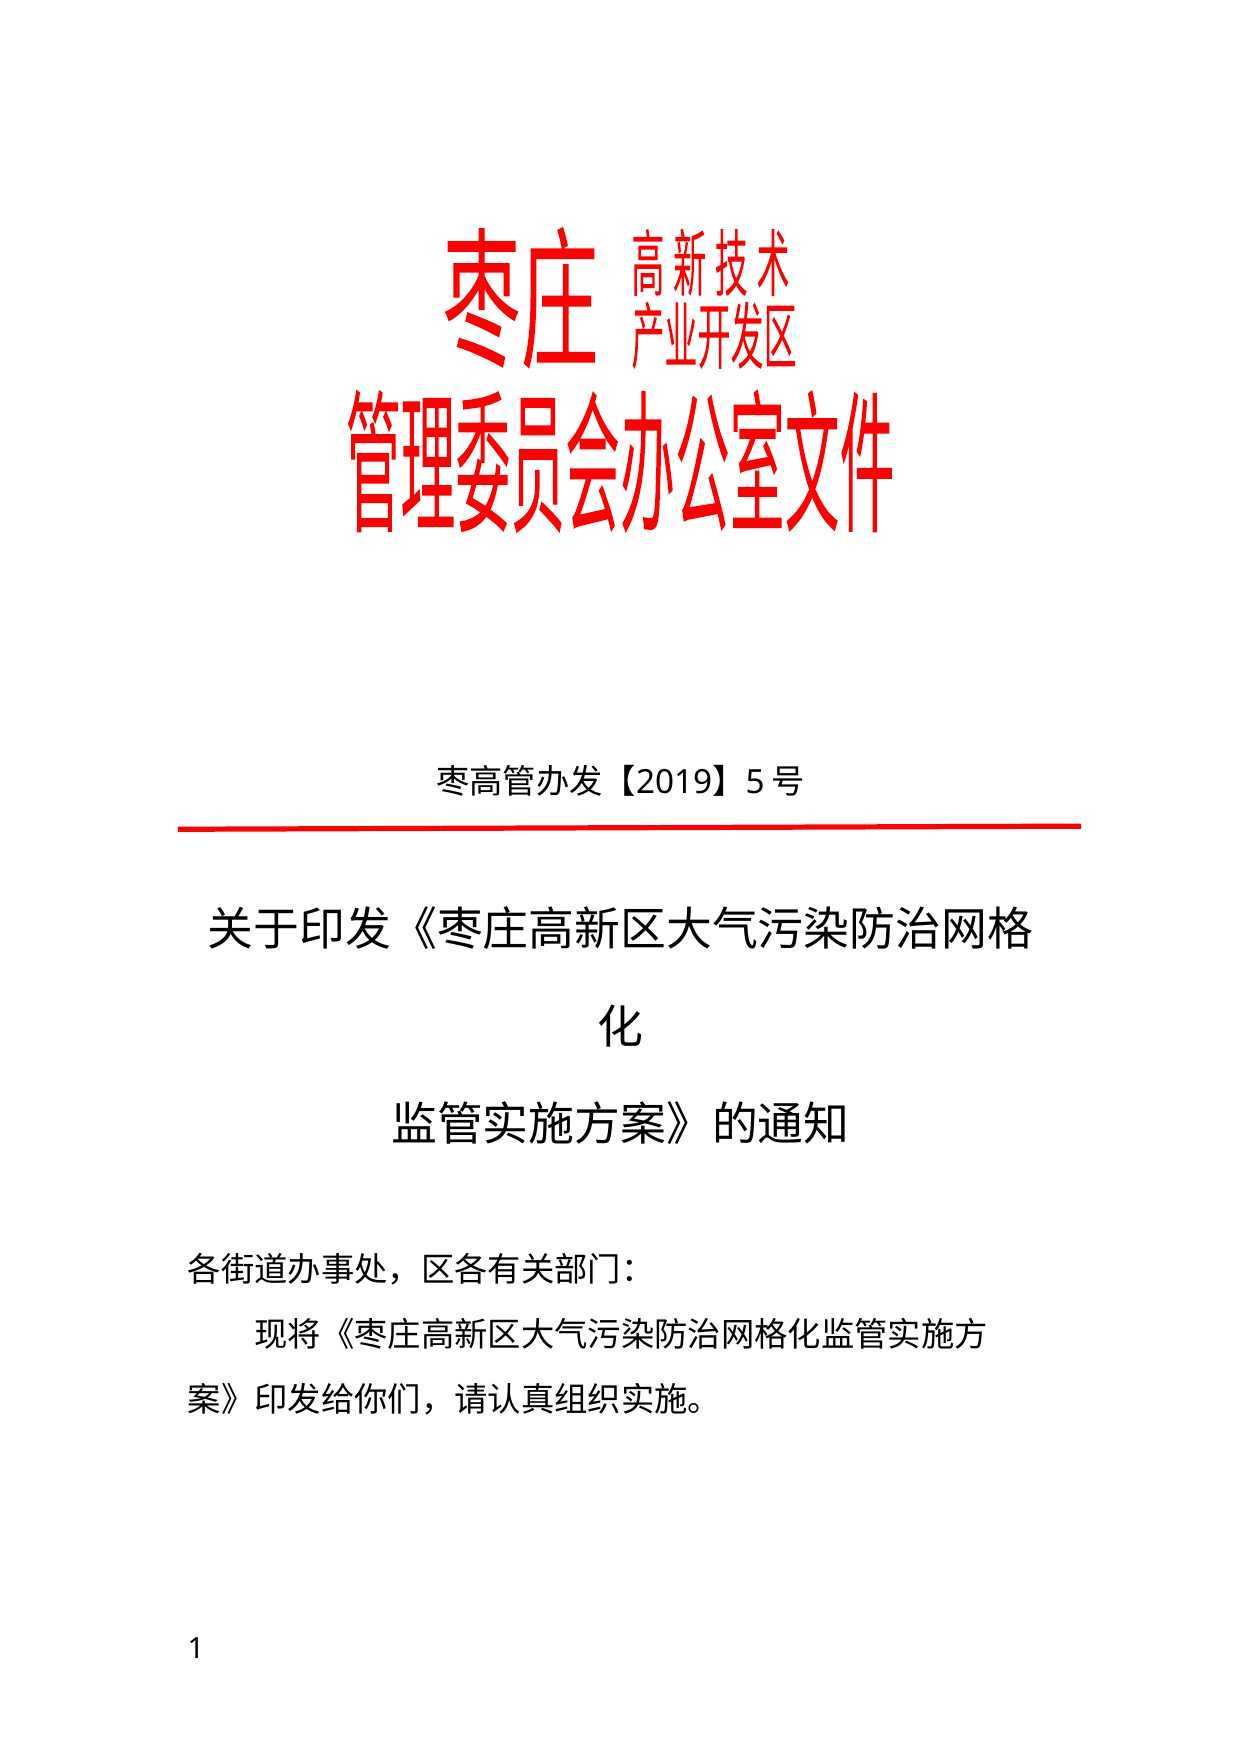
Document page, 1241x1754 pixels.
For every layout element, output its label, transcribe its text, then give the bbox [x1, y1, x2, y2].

text 关于印发《枣庄高新区大气污染防治网格化 [187, 877, 1053, 1072]
text 监管实施方案》的通知 [187, 1072, 1053, 1169]
text 各街道办事处，区各有关部门： [187, 1234, 1053, 1299]
text 现将《枣庄高新区大气污染防治网格化监管实施方案》印发给你们，请认真组织实施。 [187, 1299, 1053, 1429]
text 枣高管办发【2019】5号 [187, 747, 1053, 812]
